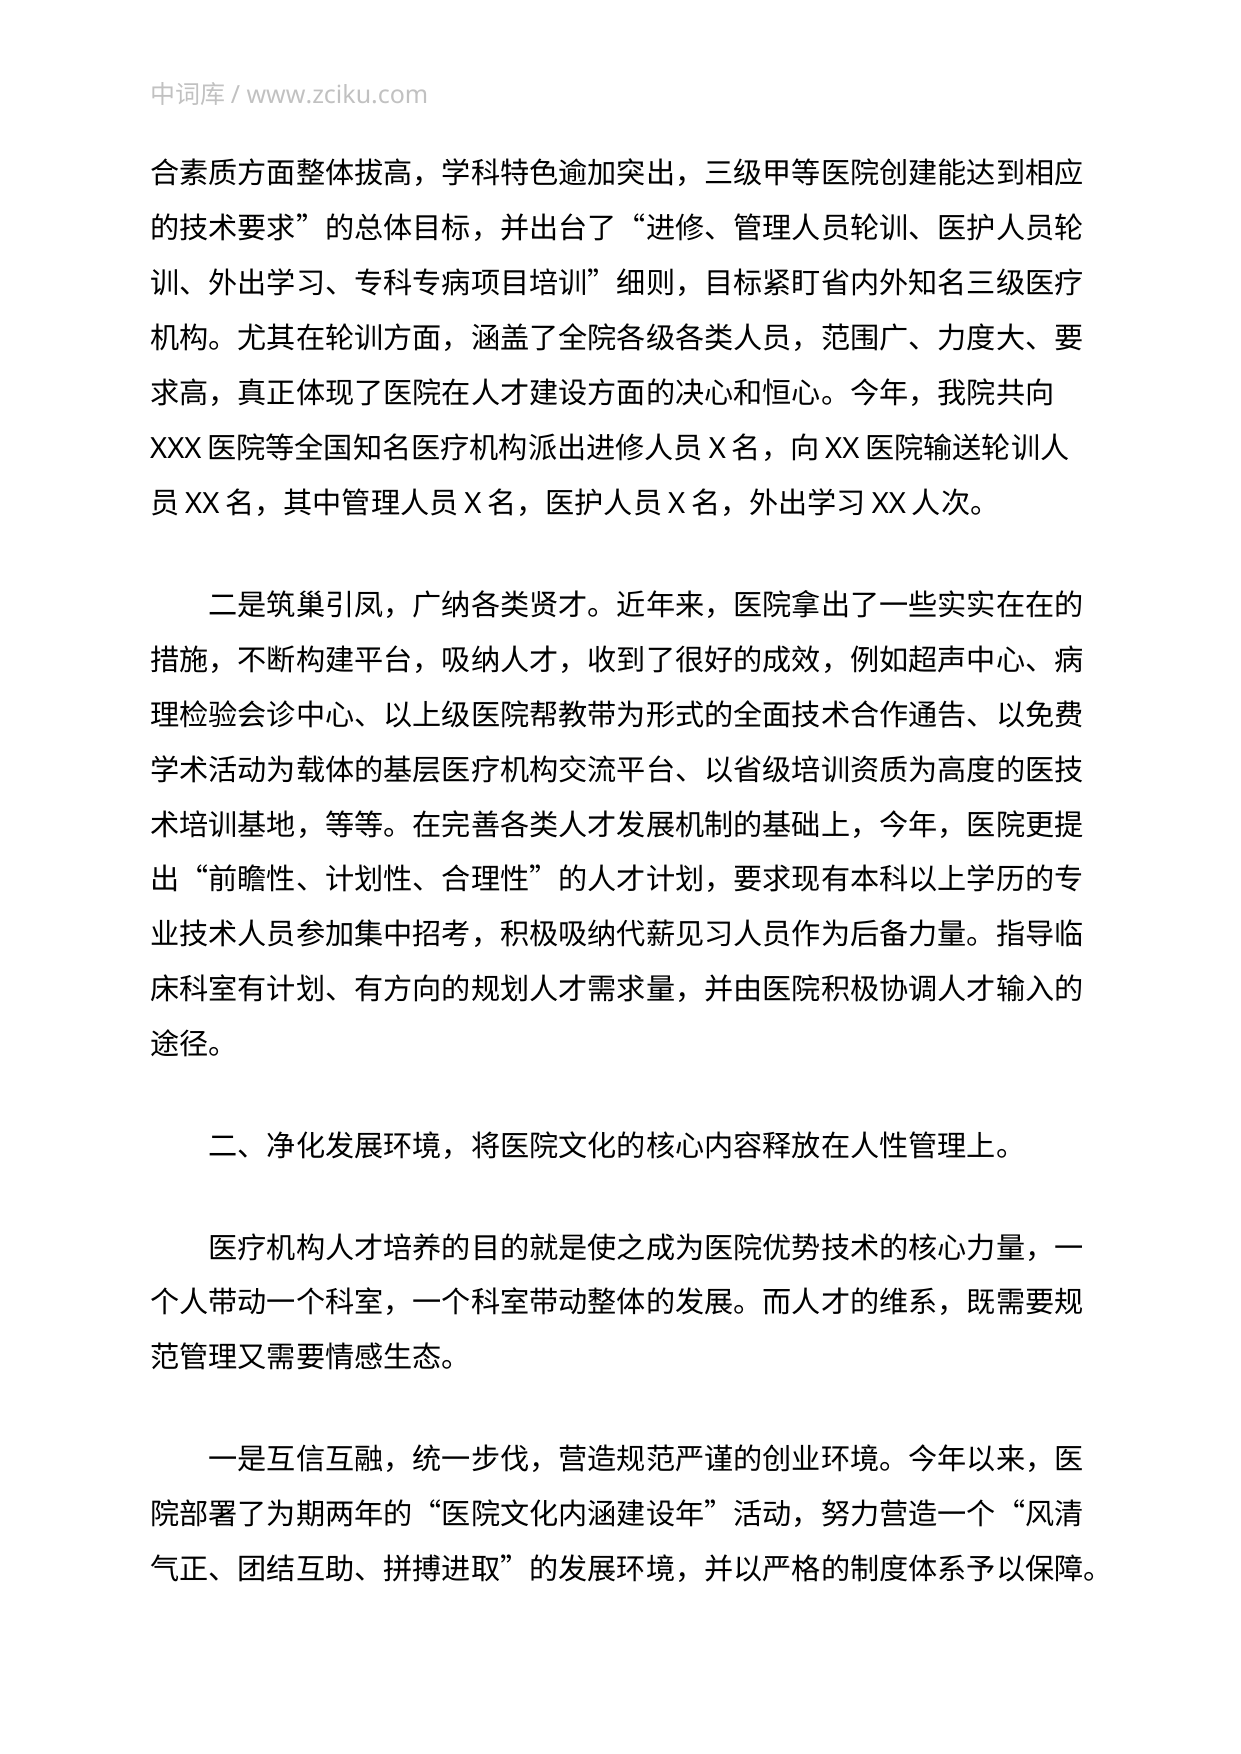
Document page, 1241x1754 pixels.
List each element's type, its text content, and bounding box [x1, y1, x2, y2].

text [150, 1436, 1090, 1588]
text 二、净化发展环境，将医院文化的核心内容释放在人性管理上。 [150, 1122, 1090, 1165]
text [150, 150, 1090, 522]
text 医疗机构人才培养的目的就是使之成为医院优势技术的核心力量，一个人带动一个科室，一个科室带动整体的发展。而人才的维系，既需要规范管理又需要情感生态。 [150, 1224, 1090, 1376]
text 二是筑巢引凤，广纳各类贤才。近年来，医院拿出了一些实实在在的措施，不断构建平台，吸纳人才，收到了很好的成效，例如超声中心、病理检验会诊中心、以上级医院帮教带为形式的全面技术合作通告、以免费学术活动为载体的基层医疗机构交流平台、以省级培训资质为高度的医技术培训基地，等等。在完善各类人才发展机制的基础上，今年，医院更提出“前瞻性、计划性、合理性”的人才计划，要求现有本科以上学历的专业技术人员参加集中招考，积极吸纳代薪见习人员作为后备力量。指导临床科室有计划、有方向的规划人才需求量，并由医院积极协调人才输入的途径。 [150, 581, 1090, 1063]
